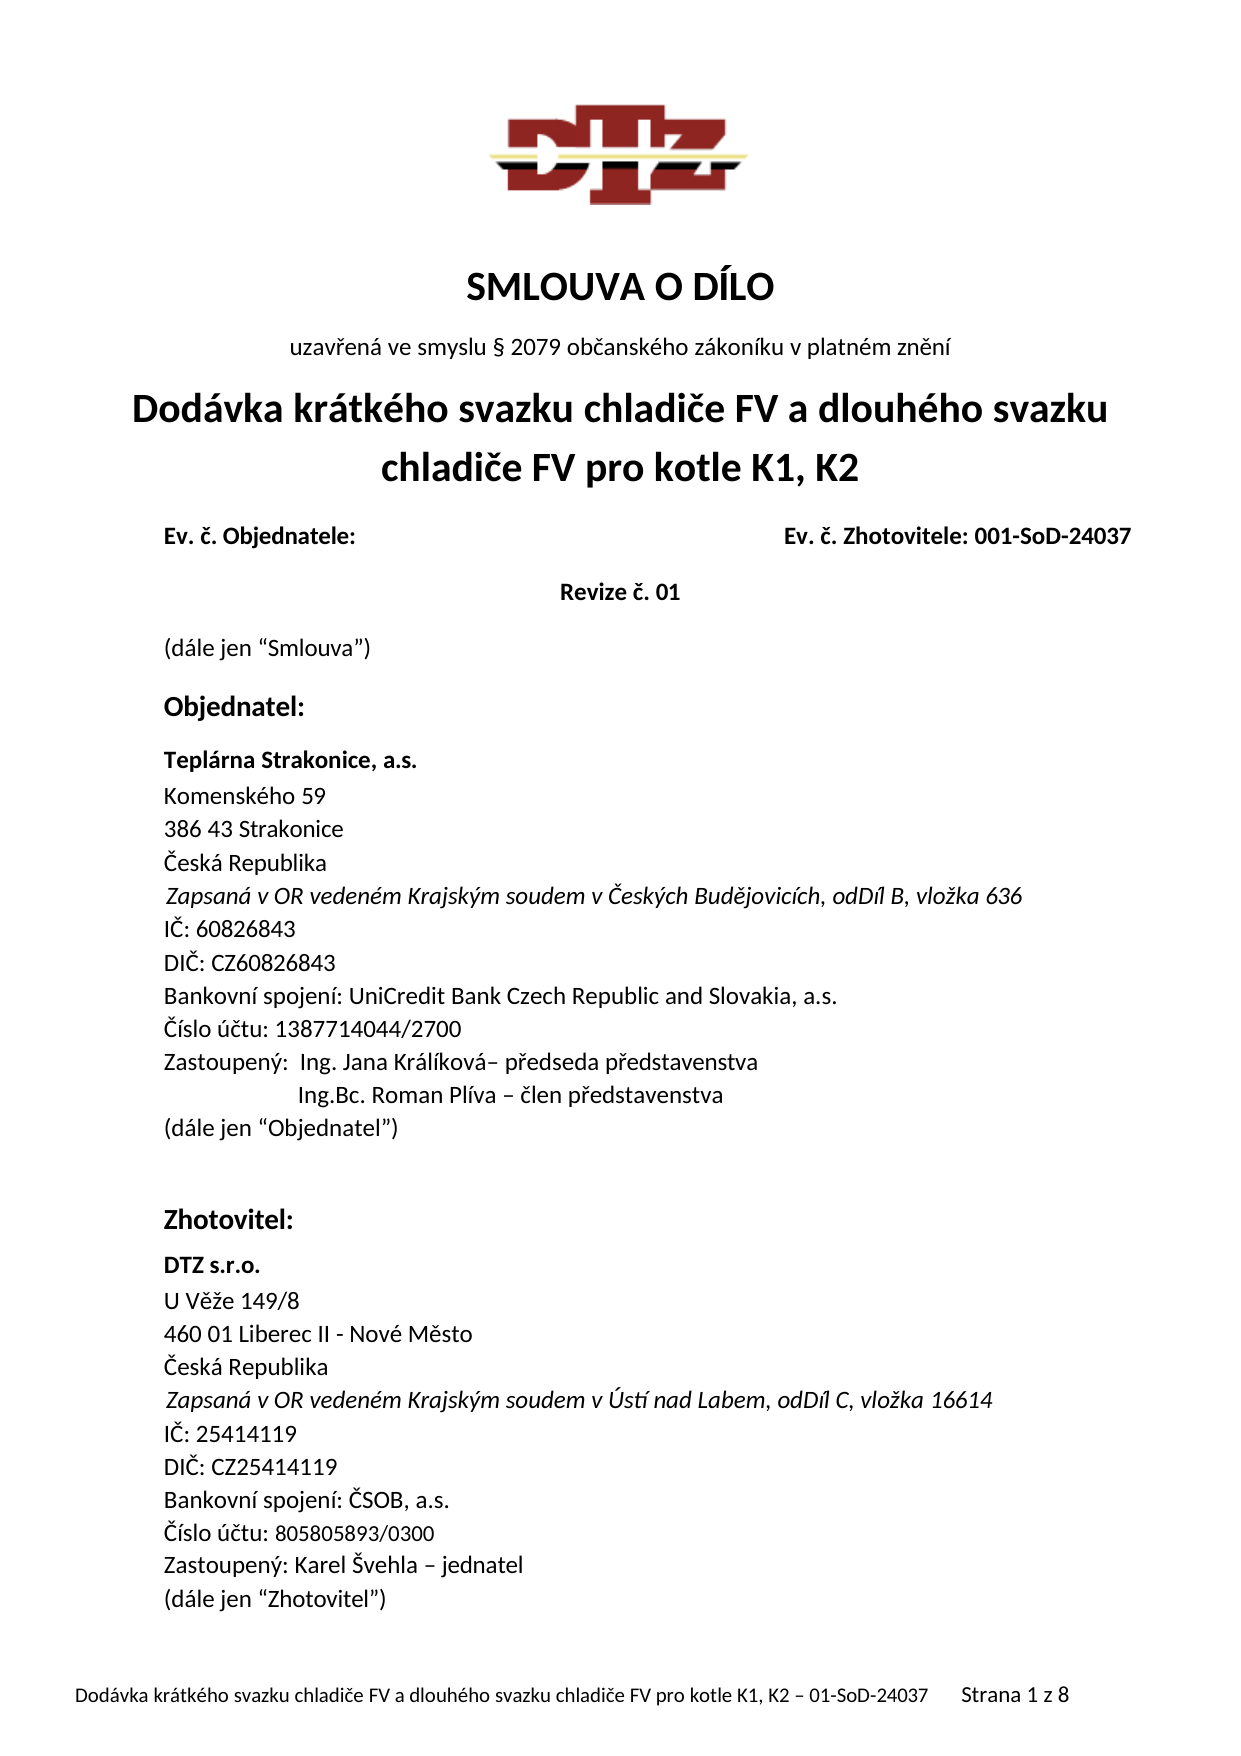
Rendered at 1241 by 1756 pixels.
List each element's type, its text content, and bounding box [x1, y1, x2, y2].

text Zhotovitel: [164, 1201, 1178, 1236]
subtitle Zapsaná v OR vedeném Krajským soudem v Ústí nad Labem, odDíl C, vložka 16614 [166, 1384, 1178, 1415]
subtitle Zapsaná v OR vedeném Krajským soudem v Českých Budějovicích, odDíl B, vložka 636 [166, 880, 1178, 911]
subtitle Zastoupený: Ing. Jana Králíková– předseda představenstva [164, 1046, 1178, 1077]
subtitle (dále jen “Zhotovitel”) [164, 1583, 1178, 1613]
subtitle Bankovní spojení: UniCredit Bank Czech Republic and Slovakia, a.s. Číslo účtu: 1387714044/2700 [164, 980, 879, 1044]
subtitle 460 01 Liberec II - Nové Město Česká Republika [164, 1318, 492, 1382]
subtitle Revize č. 01 [65, 576, 1175, 607]
subtitle IČ: 60826843 [164, 914, 1178, 944]
subtitle IČ: 25414119 DIČ: CZ25414119 [164, 1418, 339, 1481]
subtitle U Věže 149/8 [164, 1285, 1178, 1316]
subtitle Zastoupený: Karel Švehla – jednatel [164, 1549, 1178, 1580]
subtitle uzavřená ve smyslu § 2079 občanského zákoníku v platném znění [65, 331, 1175, 361]
text Dodávka krátkého svazku chladiče FV a dlouhého svazku chladiče FV pro kotle K1, K2 – 01-SoD-24037 Strana 1 z 8 [75, 1680, 1178, 1708]
subtitle DIČ: CZ60826843 [164, 947, 1178, 978]
subtitle Teplárna Strakonice, a.s. [164, 744, 1178, 775]
subtitle Ing.Bc. Roman Plíva – člen představenstva (dále jen “Objednatel”) [164, 1080, 769, 1143]
subtitle (dále jen “Smlouva”) [164, 632, 1178, 663]
text Bankovní spojení: ČSOB, a.s. Číslo účtu: 805805893/0300 [164, 1484, 492, 1547]
picture [488, 104, 750, 205]
subtitle Česká Republika [164, 847, 1178, 878]
subtitle 386 43 Strakonice [164, 813, 1178, 844]
title SMLOUVA O DÍLO [65, 259, 1175, 310]
subtitle Ev. č. Objednatele: Ev. č. Zhotovitele: 001-SoD-24037 [164, 520, 1178, 551]
subtitle DTZ s.r.o. [164, 1249, 1178, 1279]
subtitle Komenského 59 [164, 780, 1178, 811]
text Objednatel: [164, 688, 1178, 724]
title Dodávka krátkého svazku chladiče FV a dlouhého svazku chladiče FV pro kotle K1, K2 [65, 382, 1175, 492]
